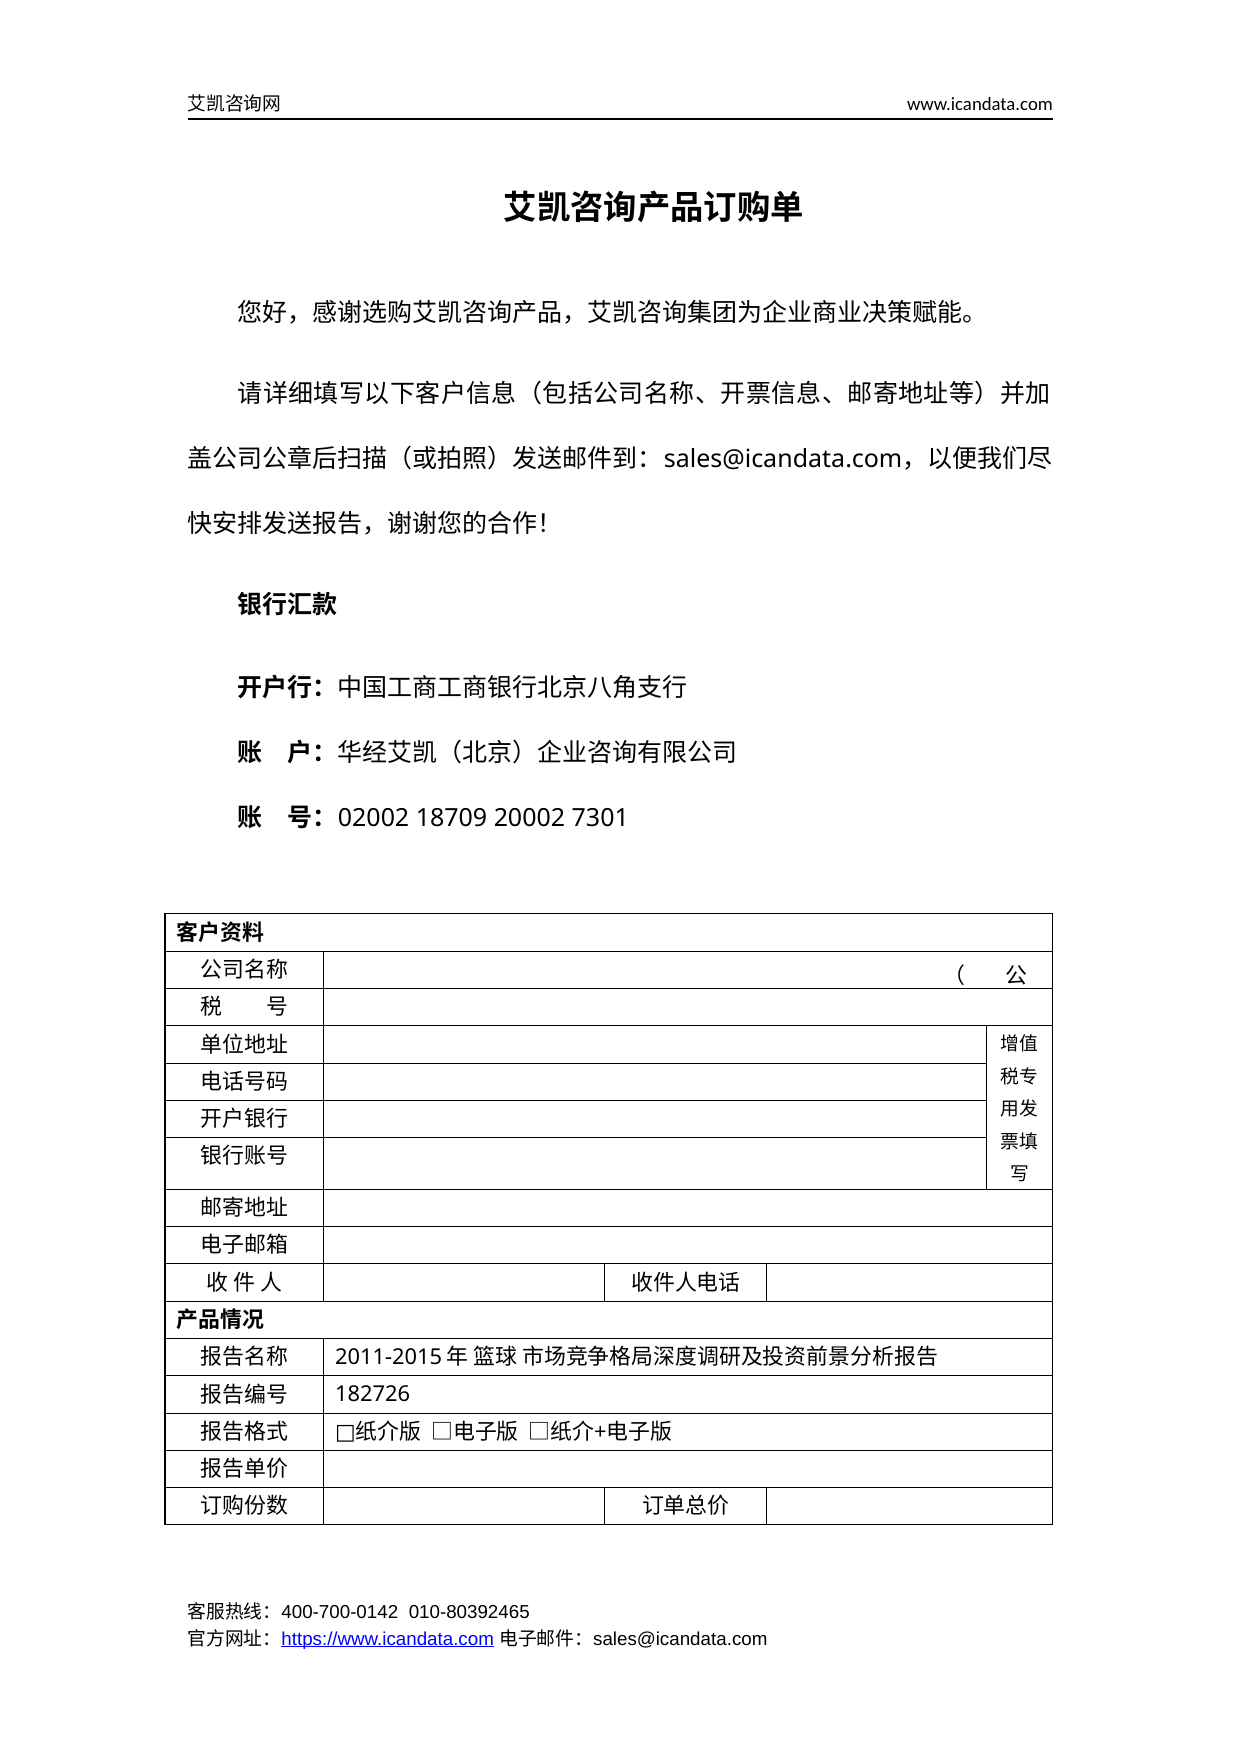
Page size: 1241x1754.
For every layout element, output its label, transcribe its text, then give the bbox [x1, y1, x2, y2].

table_cell 报告格式 [166, 1414, 323, 1450]
text 开户行：中国工商工商银行北京八角支行 [187, 653, 1053, 718]
table_cell [324, 1026, 986, 1062]
table_cell 邮寄地址 [166, 1190, 323, 1226]
table_cell [324, 1064, 986, 1100]
table_cell 2011-2015年 篮球 市场竞争格局深度调研及投资前景分析报告 [324, 1339, 1052, 1375]
table_cell 182726 [324, 1376, 1052, 1412]
table_cell 收 件 人 [166, 1264, 323, 1301]
table_cell [324, 1451, 1052, 1487]
table_cell 银行账号 [166, 1138, 323, 1189]
table_cell 电话号码 [166, 1064, 323, 1100]
table_cell [324, 1138, 986, 1189]
table_cell 报告名称 [166, 1339, 323, 1375]
table_cell 税 号 [166, 989, 323, 1025]
table_cell 订购份数 [166, 1488, 323, 1524]
table_cell 收件人电话 [605, 1264, 766, 1301]
text 账 号：02002 18709 20002 7301 [187, 783, 1053, 848]
table_cell 单位地址 [166, 1026, 323, 1062]
table_cell 报告编号 [166, 1376, 323, 1412]
table_cell 开户银行 [166, 1101, 323, 1137]
table_cell 电子邮箱 [166, 1227, 323, 1263]
table_cell [324, 1227, 1052, 1263]
text 账 户：华经艾凯（北京）企业咨询有限公司 [187, 718, 1053, 783]
table_cell 订单总价 [605, 1488, 766, 1524]
table_cell 产品情况 [166, 1302, 1052, 1338]
table_cell [324, 1101, 986, 1137]
text 艾凯咨询产品订购单 [187, 172, 1053, 237]
text 银行汇款 [187, 570, 1053, 635]
text 请详细填写以下客户信息（包括公司名称、开票信息、邮寄地址等）并加盖公司公章后扫描（或拍照）发送邮件到：sales@icandata.com，以便我们尽快安排发送报告，谢谢您的合作！ [187, 359, 1053, 554]
table_cell [767, 1264, 1052, 1301]
table_cell [767, 1488, 1052, 1524]
table_cell [324, 989, 1052, 1025]
table_cell [324, 1190, 1052, 1226]
table_cell [324, 952, 1052, 988]
table_cell 报告单价 [166, 1451, 323, 1487]
table_cell 公司名称 [166, 952, 323, 988]
table_cell □纸介版 □电子版 □纸介+电子版 [324, 1414, 1052, 1450]
table_cell [324, 1488, 604, 1524]
text 您好，感谢选购艾凯咨询产品，艾凯咨询集团为企业商业决策赋能。 [187, 278, 1053, 343]
table_cell [324, 1264, 604, 1301]
table_cell 增值税专用发票填写 [987, 1026, 1052, 1189]
table_header 客户资料 [166, 914, 1052, 951]
